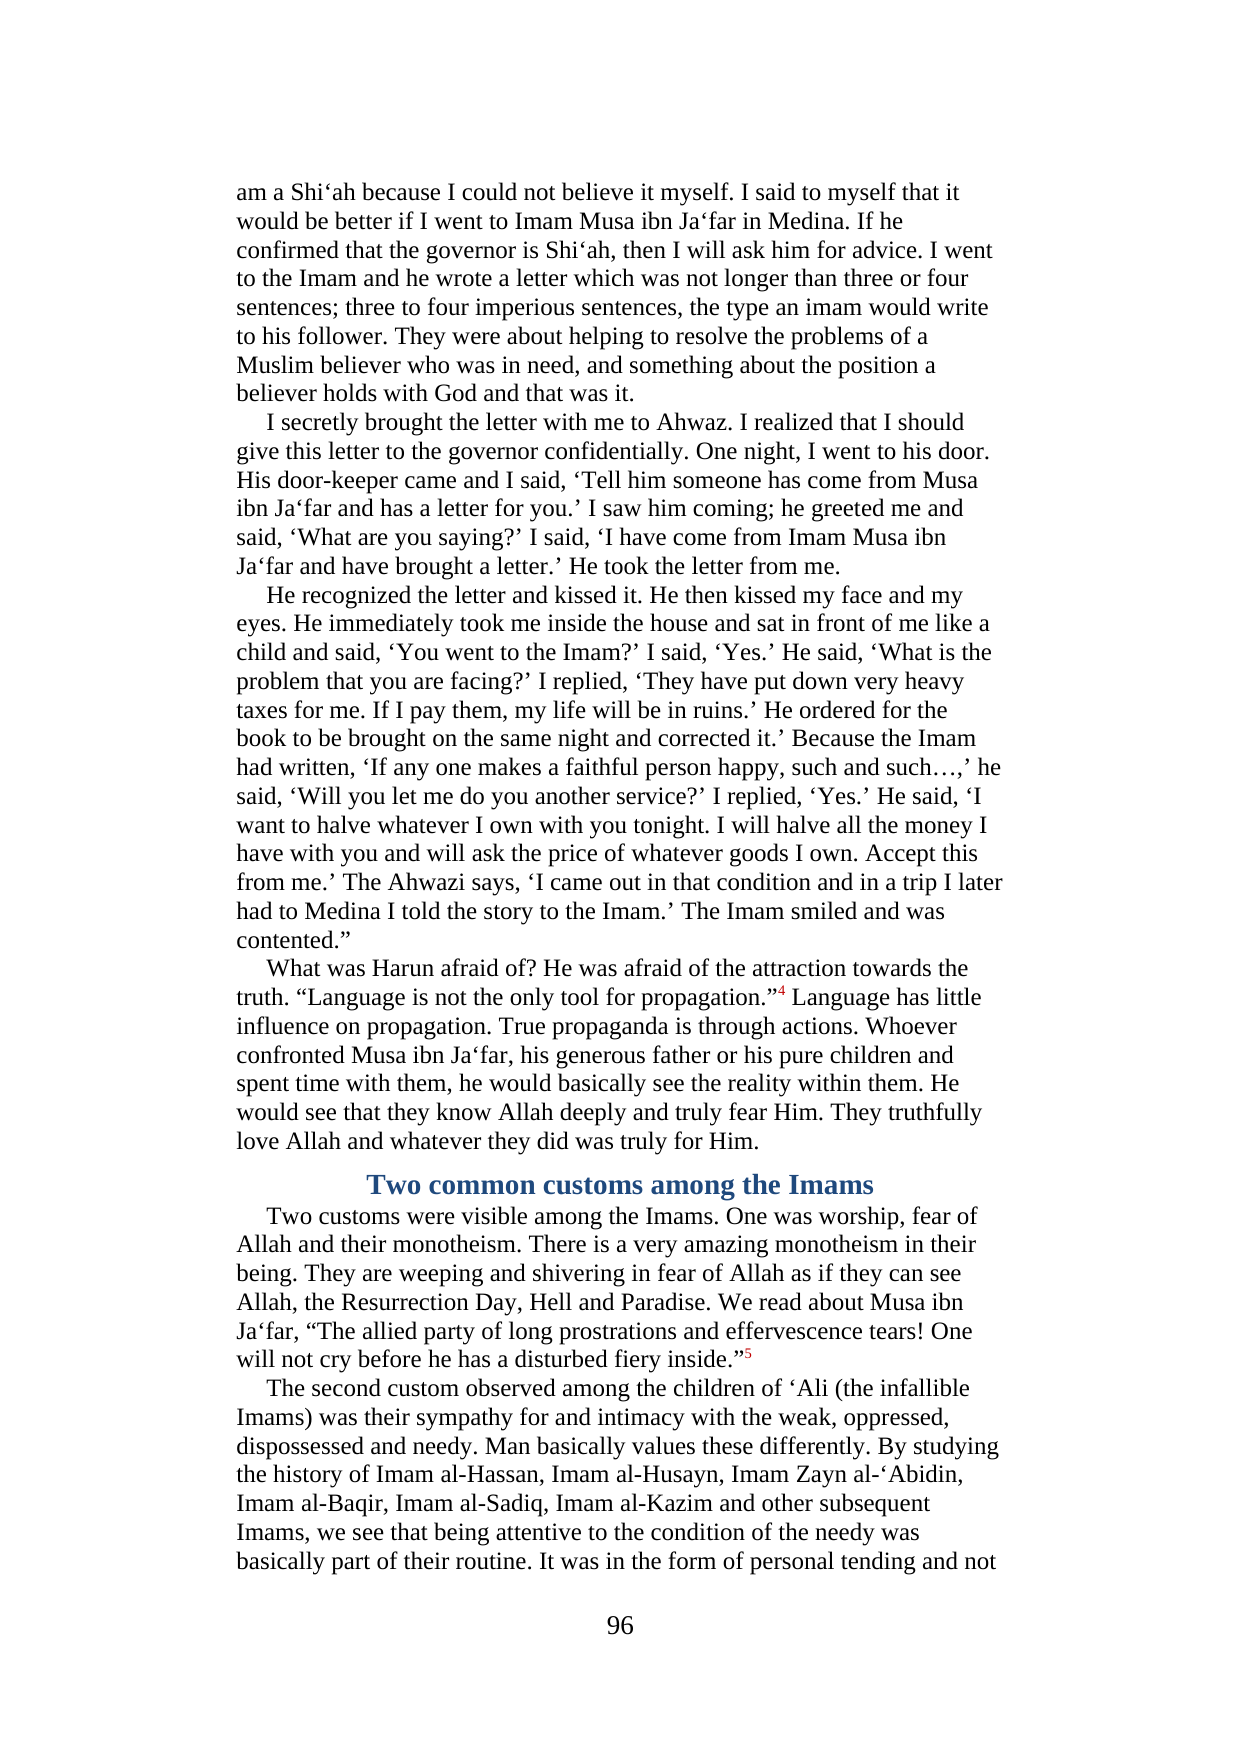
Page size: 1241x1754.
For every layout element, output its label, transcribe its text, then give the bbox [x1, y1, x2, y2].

text What was Harun afraid of? He was afraid of the attraction towards the truth. “Language is not the only tool for propagation.”4 Language has little influence on propagation. True propaganda is through actions. Whoever confronted Musa ibn Ja‘far, his generous father or his pure children and spent time with them, he would basically see the reality within them. He would see that they know Allah deeply and truly fear Him. They truthfully love Allah and whatever they did was truly for Him. [236, 953, 1004, 1155]
subtitle Two common customs among the Imams [236, 1167, 1004, 1201]
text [236, 1373, 1004, 1574]
text Two customs were visible among the Imams. One was worship, fear of Allah and their monotheism. There is a very amazing monotheism in their being. They are weeping and shivering in fear of Allah as if they can see Allah, the Resurrection Day, Hell and Paradise. We read about Musa ibn Ja‘far, “The allied party of long prostrations and effervescence tears! One will not cry before he has a disturbed fiery inside.”5 [236, 1201, 1004, 1373]
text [236, 177, 1004, 235]
text confirmed that the governor is Shi‘ah, then I will ask him for advice. I went to the Imam and he wrote a letter which was not longer than three or four sentences; three to four imperious sentences, the type an imam would write to his follower. They were about helping to resolve the problems of a Muslim believer who was in need, and something about the position a believer holds with God and that was it. [236, 235, 1004, 407]
text I secretly brought the letter with me to Ahwaz. I realized that I should give this letter to the governor confidentially. One night, I went to his door. His door-keeper came and I said, ‘Tell him someone has come from Musa ibn Ja‘far and has a letter for you.’ I saw him coming; he greeted me and said, ‘What are you saying?’ I said, ‘I have come from Imam Musa ibn Ja‘far and have brought a letter.’ He took the letter from me. [236, 407, 1004, 580]
text He recognized the letter and kissed it. He then kissed my face and my eyes. He immediately took me inside the house and sat in front of me like a child and said, ‘You went to the Imam?’ I said, ‘Yes.’ He said, ‘What is the problem that you are facing?’ I replied, ‘They have put down very heavy taxes for me. If I pay them, my life will be in ruins.’ He ordered for the book to be brought on the same night and corrected it.’ Because the Imam had written, ‘If any one makes a faithful person happy, such and such…,’ he said, ‘Will you let me do you another service?’ I replied, ‘Yes.’ He said, ‘I want to halve whatever I own with you tonight. I will halve all the money I have with you and will ask the price of whatever goods I own. Accept this from me.’ The Ahwazi says, ‘I came out in that condition and in a trip I later had to Medina I told the story to the Imam.’ The Imam smiled and was contented.” [236, 580, 1004, 953]
